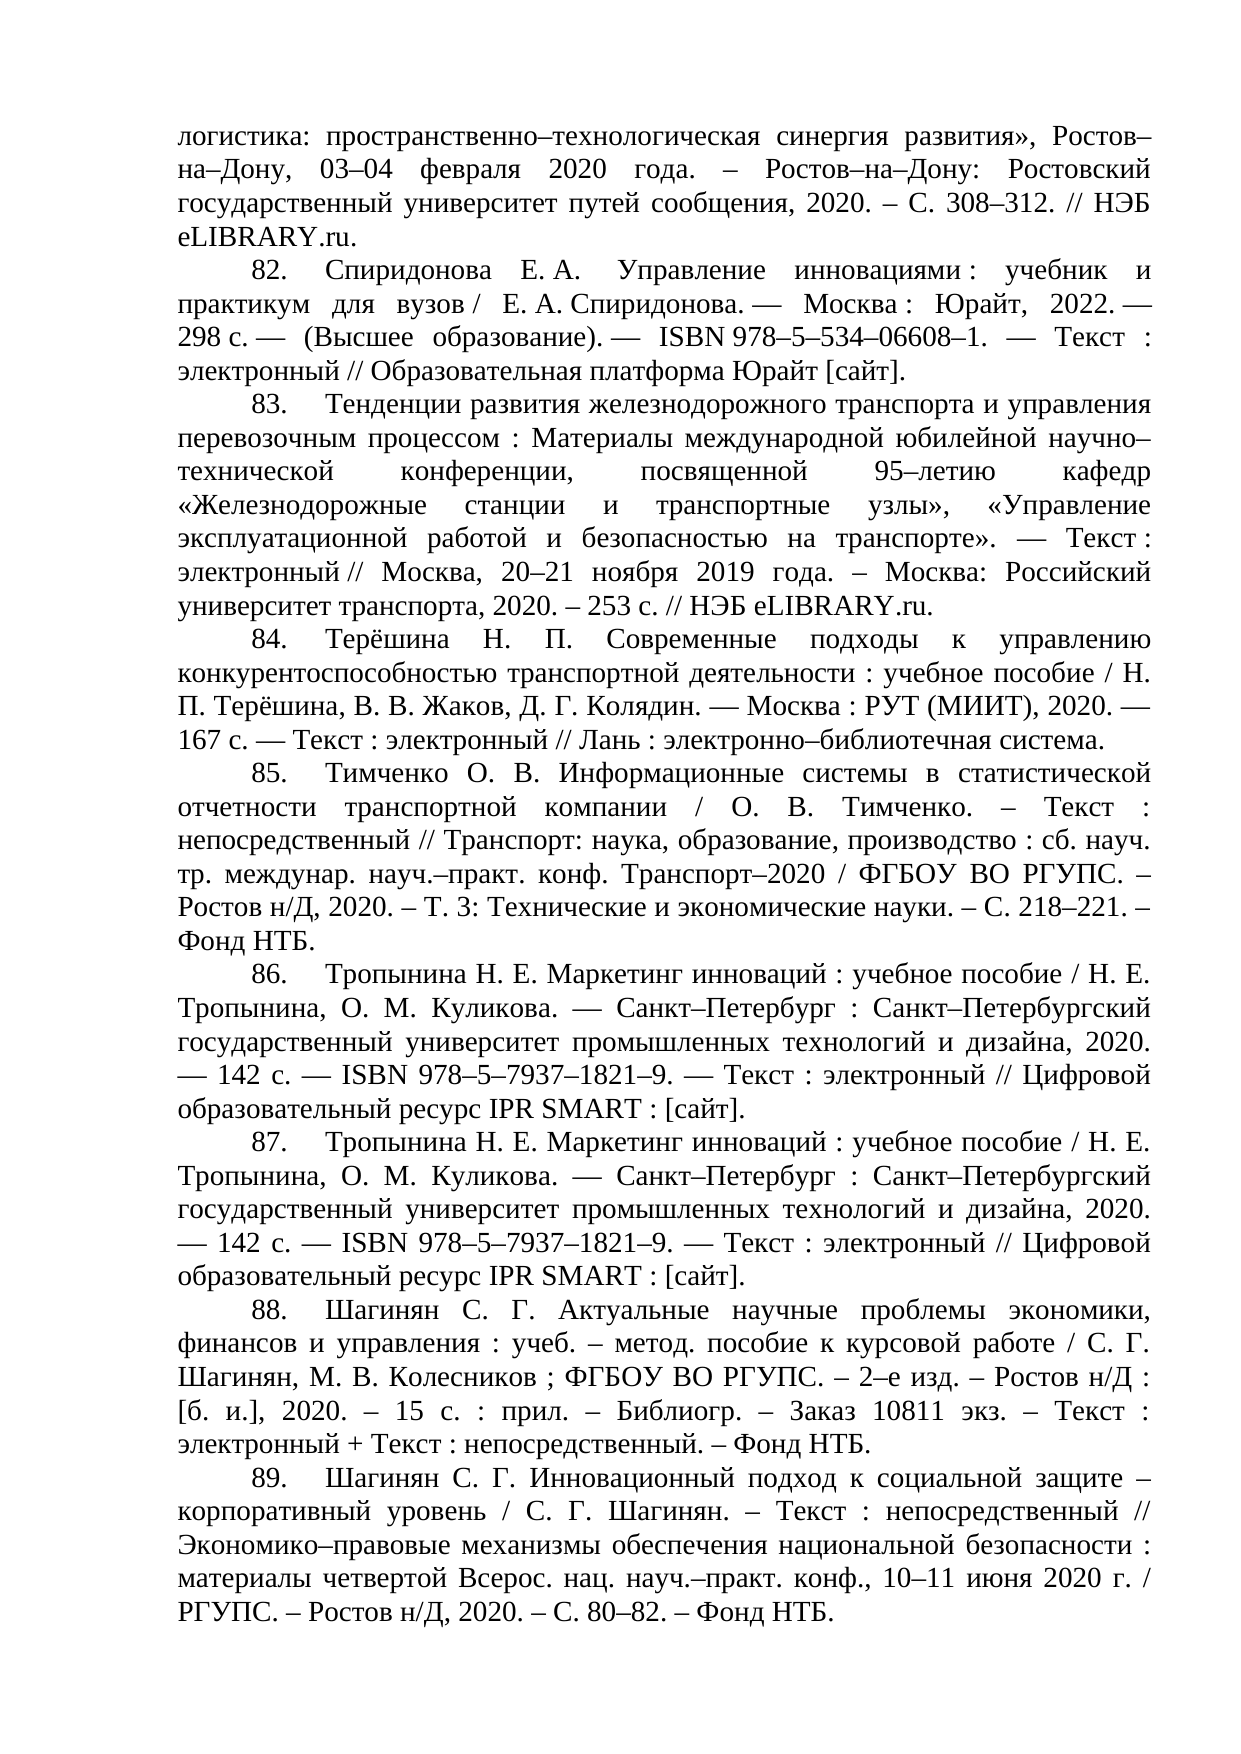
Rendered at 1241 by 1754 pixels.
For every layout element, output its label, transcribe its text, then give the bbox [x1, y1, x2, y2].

list Тропынина Н. Е. Маркетинг инноваций : учебное пособие / Н. Е. Тропынина, О. М. Куликова. — Санкт–Петербург : Санкт–Петербургский государственный университет промышленных технологий и дизайна, 2020. — 142 c. — ISBN 978–5–7937–1821–9. — Текст : электронный // Цифровой образовательный ресурс IPR SMART : [сайт]. [177, 957, 1152, 1124]
list Тимченко О. В. Информационные системы в статистической отчетности транспортной компании / О. В. Тимченко. – Текст : непосредственный // Транспорт: наука, образование, производство : сб. науч. тр. междунар. науч.–практ. конф. Транспорт–2020 / ФГБОУ ВО РГУПС. – Ростов н/Д, 2020. – Т. 3: Технические и экономические науки. – С. 218–221. – Фонд НТБ. [177, 755, 1152, 957]
list Тенденции развития железнодорожного транспорта и управления перевозочным процессом : Материалы международной юбилейной научно–технической конференции, посвященной 95–летию кафедр «Железнодорожные станции и транспортные узлы», «Управление эксплуатационной работой и безопасностью на транспорте». — Текст : электронный // Москва, 20–21 ноября 2019 года. – Москва: Российский университет транспорта, 2020. – 253 с. // НЭБ eLIBRARY.ru. [177, 386, 1152, 621]
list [177, 118, 1152, 252]
list Терёшина Н. П. Современные подходы к управлению конкурентоспособностью транспортной деятельности : учебное пособие / Н. П. Терёшина, В. В. Жаков, Д. Г. Колядин. — Москва : РУТ (МИИТ), 2020. — 167 с. — Текст : электронный // Лань : электронно–библиотечная система. [177, 621, 1152, 755]
list Шагинян С. Г. Актуальные научные проблемы экономики, финансов и управления : учеб. – метод. пособие к курсовой работе / С. Г. Шагинян, М. В. Колесников ; ФГБОУ ВО РГУПС. – 2–е изд. – Ростов н/Д : [б. и.], 2020. – 15 с. : прил. – Библиогр. – Заказ 10811 экз. – Текст : электронный + Текст : непосредственный. – Фонд НТБ. [177, 1292, 1152, 1460]
list Тропынина Н. Е. Маркетинг инноваций : учебное пособие / Н. Е. Тропынина, О. М. Куликова. — Санкт–Петербург : Санкт–Петербургский государственный университет промышленных технологий и дизайна, 2020. — 142 c. — ISBN 978–5–7937–1821–9. — Текст : электронный // Цифровой образовательный ресурс IPR SMART : [сайт]. [177, 1124, 1152, 1292]
list Спиридонова Е. А. Управление инновациями : учебник и практикум для вузов / Е. А. Спиридонова. — Москва : Юрайт, 2022. — 298 с. — (Высшее образование). — ISBN 978–5–534–06608–1. — Текст : электронный // Образовательная платформа Юрайт [сайт]. [177, 252, 1152, 386]
list Шагинян С. Г. Инновационный подход к социальной защите – корпоративный уровень / С. Г. Шагинян. – Текст : непосредственный // Экономико–правовые механизмы обеспечения национальной безопасности : материалы четвертой Всерос. нац. науч.–практ. конф., 10–11 июня 2020 г. / РГУПС. – Ростов н/Д, 2020. – С. 80–82. – Фонд НТБ. [177, 1460, 1152, 1627]
